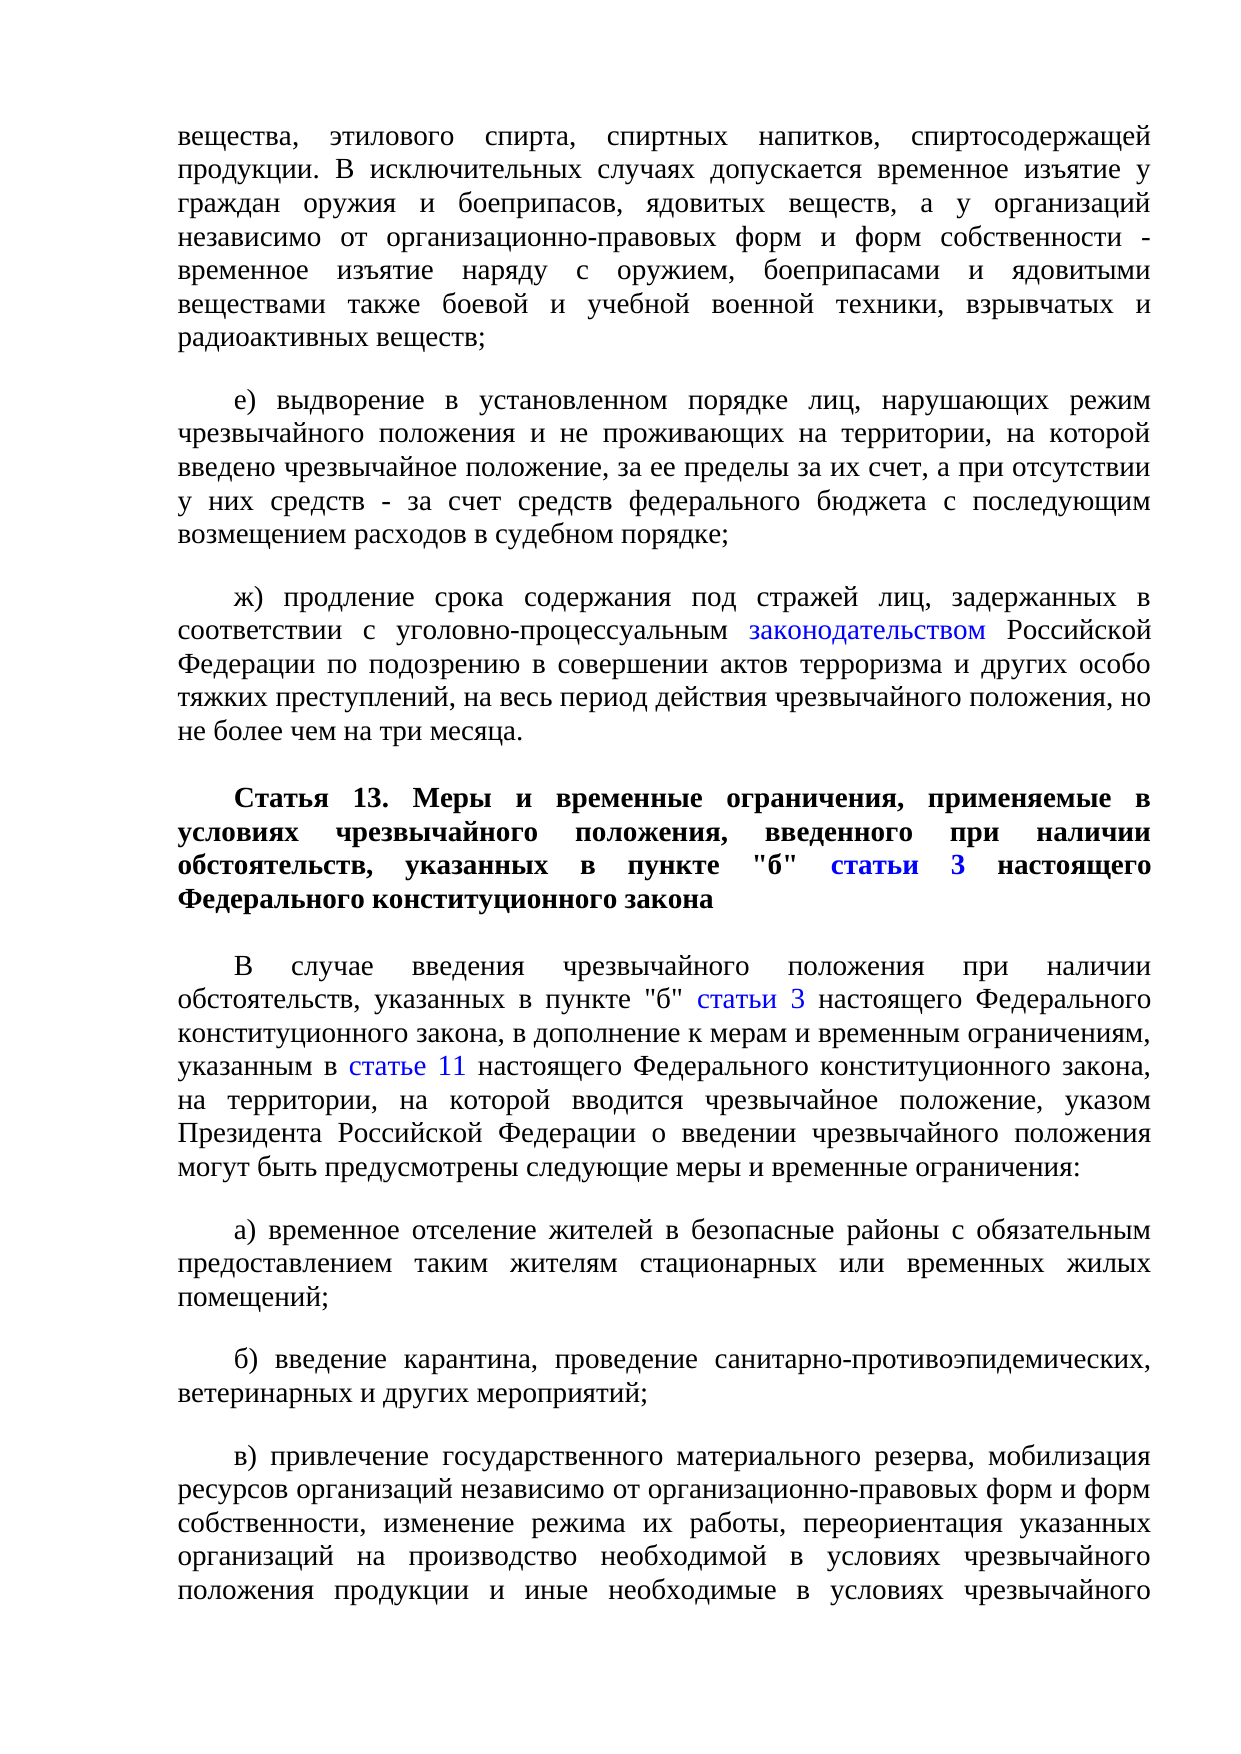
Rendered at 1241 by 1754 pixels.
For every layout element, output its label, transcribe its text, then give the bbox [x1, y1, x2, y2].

text ж) продление срока содержания под стражей лиц, задержанных в соответствии с уголовно-процессуальным законодательством Российской Федерации по подозрению в совершении актов терроризма и других особо тяжких преступлений, на весь период действия чрезвычайного положения, но не более чем на три месяца. [177, 579, 1152, 747]
text В случае введения чрезвычайного положения при наличии обстоятельств, указанных в пункте "б" статьи 3 настоящего Федерального конституционного закона, в дополнение к мерам и временным ограничениям, указанным в статье 11 настоящего Федерального конституционного закона, на территории, на которой вводится чрезвычайное положение, указом Президента Российской Федерации о введении чрезвычайного положения могут быть предусмотрены следующие меры и временные ограничения: [177, 948, 1152, 1183]
title Статья 13. Меры и временные ограничения, применяемые в условиях чрезвычайного положения, введенного при наличии обстоятельств, указанных в пункте "б" статьи 3 настоящего Федерального конституционного закона [177, 780, 1152, 914]
text б) введение карантина, проведение санитарно-противоэпидемических, ветеринарных и других мероприятий; [177, 1342, 1152, 1409]
text е) выдворение в установленном порядке лиц, нарушающих режим чрезвычайного положения и не проживающих на территории, на которой введено чрезвычайное положение, за ее пределы за их счет, а при отсутствии у них средств - за счет средств федерального бюджета с последующим возмещением расходов в судебном порядке; [177, 382, 1152, 550]
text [177, 1438, 1152, 1606]
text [177, 118, 1152, 353]
text а) временное отселение жителей в безопасные районы с обязательным предоставлением таким жителям стационарных или временных жилых помещений; [177, 1212, 1152, 1312]
